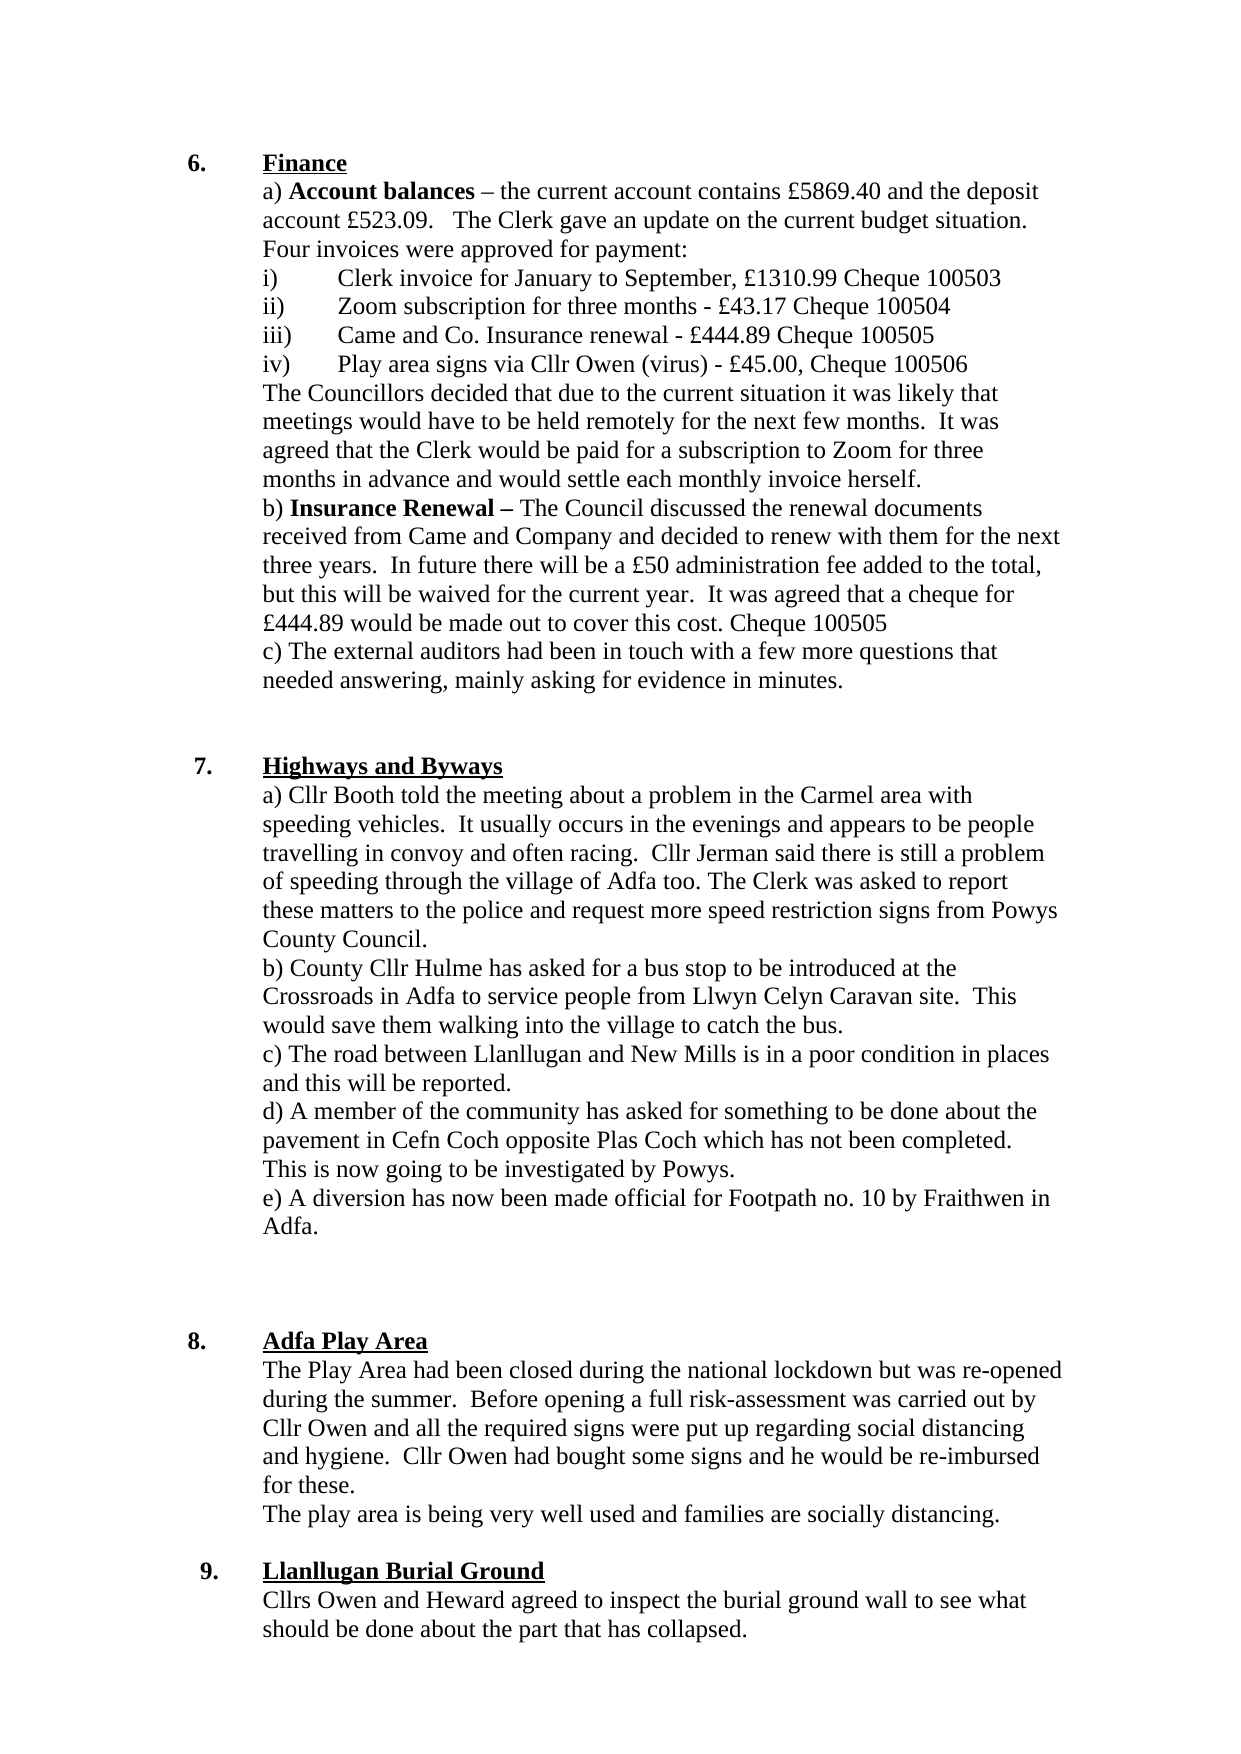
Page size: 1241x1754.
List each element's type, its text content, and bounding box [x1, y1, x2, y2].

text 7. Highways and Byways [187, 751, 1063, 780]
text e) A diversion has now been made official for Footpath no. 10 by Fraithwen in Adfa. [262, 1183, 1063, 1240]
text Cllrs Owen and Heward agreed to inspect the burial ground wall to see what should be done about the part that has collapsed. [262, 1585, 1063, 1643]
text c) The road between Llanllugan and New Mills is in a poor condition in places and this will be reported. [262, 1039, 1063, 1096]
text a) Account balances – the current account contains £5869.40 and the deposit [187, 176, 1063, 205]
text Four invoices were approved for payment: [262, 234, 1063, 263]
text 6. Finance [187, 148, 1063, 176]
text The Play Area had been closed during the national lockdown but was re-opened during the summer. Before opening a full risk-assessment was carried out by Cllr Owen and all the required signs were put up regarding social distancing and hygiene. Cllr Owen had bought some signs and he would be re-imbursed for these. [262, 1355, 1063, 1499]
list Came and Co. Insurance renewal - £444.89 Cheque 100505 [262, 320, 1063, 349]
text d) A member of the community has asked for something to be done about the pavement in Cefn Coch opposite Plas Coch which has not been completed. This is now going to be investigated by Powys. [262, 1096, 1063, 1183]
list Clerk invoice for January to September, £1310.99 Cheque 100503 [262, 263, 1063, 291]
text 8. Adfa Play Area [187, 1326, 1063, 1355]
text b) County Cllr Hulme has asked for a bus stop to be introduced at the Crossroads in Adfa to service people from Llwyn Celyn Caravan site. This would save them walking into the village to catch the bus. [262, 953, 1063, 1039]
text c) The external auditors had been in touch with a few more questions that needed answering, mainly asking for evidence in minutes. [262, 636, 1063, 694]
text b) Insurance Renewal – The Council discussed the renewal documents received from Came and Company and decided to renew with them for the next three years. In future there will be a £50 administration fee added to the total, but this will be waived for the current year. It was agreed that a cheque for £444.89 would be made out to cover this cost. Cheque 100505 [262, 493, 1063, 636]
text The Councillors decided that due to the current situation it was likely that meetings would have to be held remotely for the next few months. It was agreed that the Clerk would be paid for a subscription to Zoom for three months in advance and would settle each monthly invoice herself. [262, 378, 1063, 493]
text The play area is being very well used and families are socially distancing. [262, 1499, 1063, 1528]
text 9. Llanllugan Burial Ground [187, 1556, 1063, 1585]
list Play area signs via Cllr Owen (virus) - £45.00, Cheque 100506 [262, 349, 1063, 378]
text account £523.09. The Clerk gave an update on the current budget situation. [262, 205, 1063, 234]
text a) Cllr Booth told the meeting about a problem in the Carmel area with speeding vehicles. It usually occurs in the evenings and appears to be people travelling in convoy and often racing. Cllr Jerman said there is still a problem of speeding through the village of Adfa too. The Clerk was asked to report these matters to the police and request more speed restriction signs from Powys County Council. [262, 780, 1063, 953]
list Zoom subscription for three months - £43.17 Cheque 100504 [262, 291, 1063, 320]
